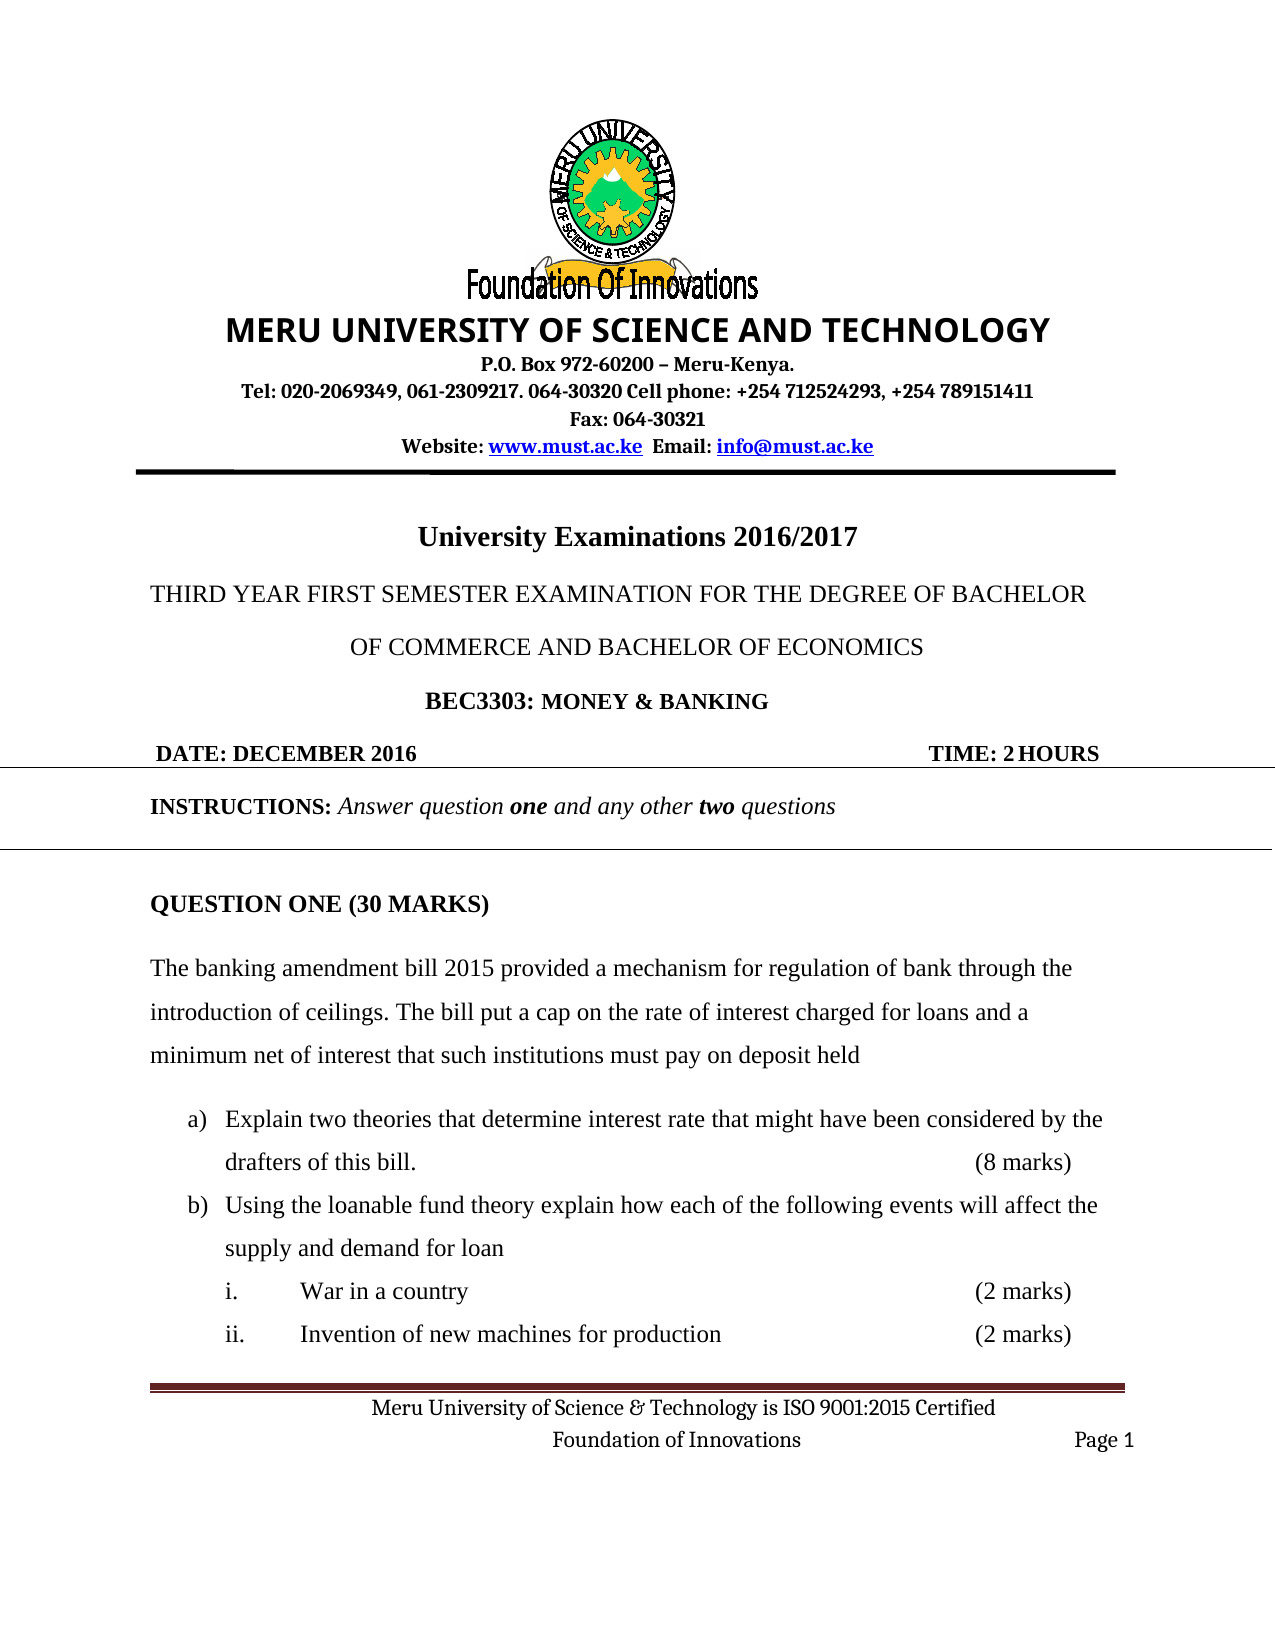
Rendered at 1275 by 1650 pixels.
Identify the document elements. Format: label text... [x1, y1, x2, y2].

list Using the loanable fund theory explain how each of the following events will affect the supply and demand for loan [187, 1190, 1125, 1262]
text University Examinations 2016/2017 [150, 519, 1125, 553]
text QUESTION ONE (30 MARKS) [150, 889, 1125, 918]
list Explain two theories that determine interest rate that might have been considered by the drafters of this bill. (8 marks) [187, 1104, 1125, 1176]
list Invention of new machines for production (2 marks) [225, 1319, 1125, 1348]
text Website: www.must.ac.ke Email: info@must.ac.ke [150, 435, 1125, 459]
text Meru University of Science & Technology is ISO 9001:2015 Certified [150, 1393, 1125, 1413]
text Foundation of Innovations Page 1 [150, 1413, 1125, 1453]
list War in a country (2 marks) [225, 1276, 1125, 1305]
text THIRD YEAR FIRST SEMESTER EXAMINATION FOR THE DEGREE OF BACHELOR [150, 579, 1125, 607]
picture [525, 249, 700, 300]
text The banking amendment bill 2015 provided a mechanism for regulation of bank through the introduction of ceilings. The bill put a cap on the rate of interest charged for loans and a minimum net of interest that such institutions must pay on deposit held [150, 953, 1125, 1068]
text BEC3303: MONEY & BANKING [150, 686, 1125, 715]
text Tel: 020-2069349, 061-2309217. 064-30320 Cell phone: +254 712524293, +254 789151411 [150, 380, 1125, 404]
picture [525, 280, 531, 295]
text DATE: DECEMBER 2016 TIME: 2 HOURS [150, 740, 1125, 767]
text MERU UNIVERSITY OF SCIENCE AND TECHNOLOGY [150, 307, 1125, 352]
text INSTRUCTIONS: Answer question one and any other two questions [150, 791, 1125, 820]
text OF COMMERCE AND BACHELOR OF ECONOMICS [150, 632, 1125, 661]
text P.O. Box 972-60200 – Meru-Kenya. [150, 352, 1125, 376]
text Fax: 064-30321 [150, 407, 1125, 431]
picture [579, 249, 646, 262]
